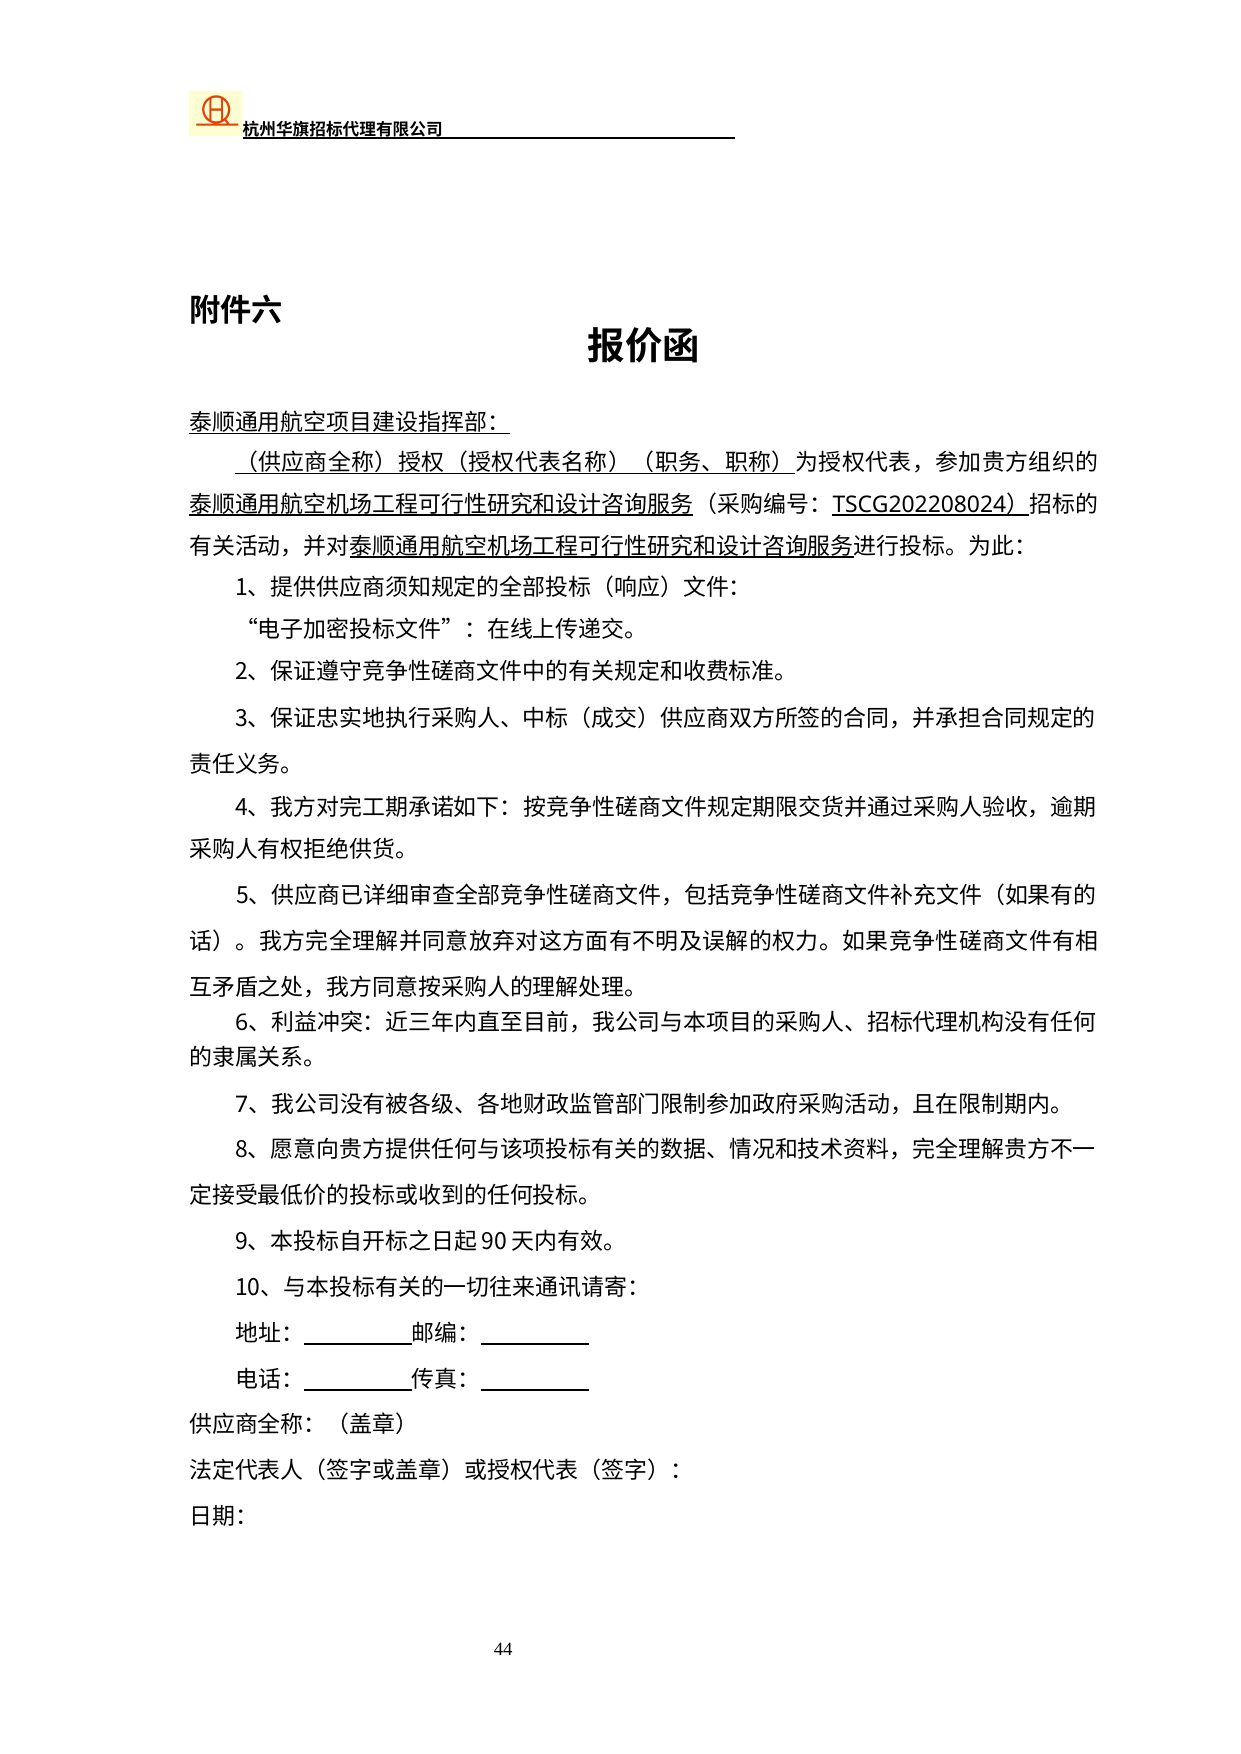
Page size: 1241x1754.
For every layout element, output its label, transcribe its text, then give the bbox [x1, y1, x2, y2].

text 10、与本投标有关的一切往来通讯请寄： [189, 1256, 1098, 1302]
text 5、供应商已详细审查全部竞争性磋商文件，包括竞争性磋商文件补充文件（如果有的话）。我方完全理解并同意放弃对这方面有不明及误解的权力。如果竞争性磋商文件有相互矛盾之处，我方同意按采购人的理解处理。 [189, 864, 1098, 1002]
text 9、本投标自开标之日起90天内有效。 [189, 1210, 1098, 1256]
text 日期： [189, 1485, 1098, 1531]
text 电话： 传真： [189, 1348, 1098, 1394]
text 3、保证忠实地执行采购人、中标（成交）供应商双方所签的合同，并承担合同规定的责任义务。 [189, 687, 1098, 779]
text 泰顺通用航空项目建设指挥部： [189, 404, 1098, 437]
text 附件六 [189, 292, 1098, 329]
text “电子加密投标文件”：在线上传递交。 [189, 604, 1098, 646]
text 4、我方对完工期承诺如下：按竞争性磋商文件规定期限交货并通过采购人验收，逾期采购人有权拒绝供货。 [189, 779, 1098, 864]
text 报价函 [189, 329, 1098, 367]
picture [188, 91, 243, 136]
text 1、提供供应商须知规定的全部投标（响应）文件： [189, 562, 1098, 604]
text 地址： 邮编： [189, 1302, 1098, 1348]
text 法定代表人（签字或盖章）或授权代表（签字）： [189, 1439, 1098, 1485]
text （供应商全称）授权（授权代表名称）（职务、职称）为授权代表，参加贵方组织的泰顺通用航空机场工程可行性研究和设计咨询服务（采购编号：TSCG202208024）招标的有关活动，并对泰顺通用航空机场工程可行性研究和设计咨询服务进行投标。为此： [189, 437, 1098, 562]
text 8、愿意向贵方提供任何与该项投标有关的数据、情况和技术资料，完全理解贵方不一定接受最低价的投标或收到的任何投标。 [189, 1119, 1098, 1210]
text 6、利益冲突：近三年内直至目前，我公司与本项目的采购人、招标代理机构没有任何的隶属关系。 [189, 1002, 1098, 1073]
text 2、保证遵守竞争性磋商文件中的有关规定和收费标准。 [189, 646, 1098, 687]
text 7、我公司没有被各级、各地财政监管部门限制参加政府采购活动，且在限制期内。 [189, 1073, 1098, 1119]
text 供应商全称：（盖章） [189, 1394, 1098, 1439]
